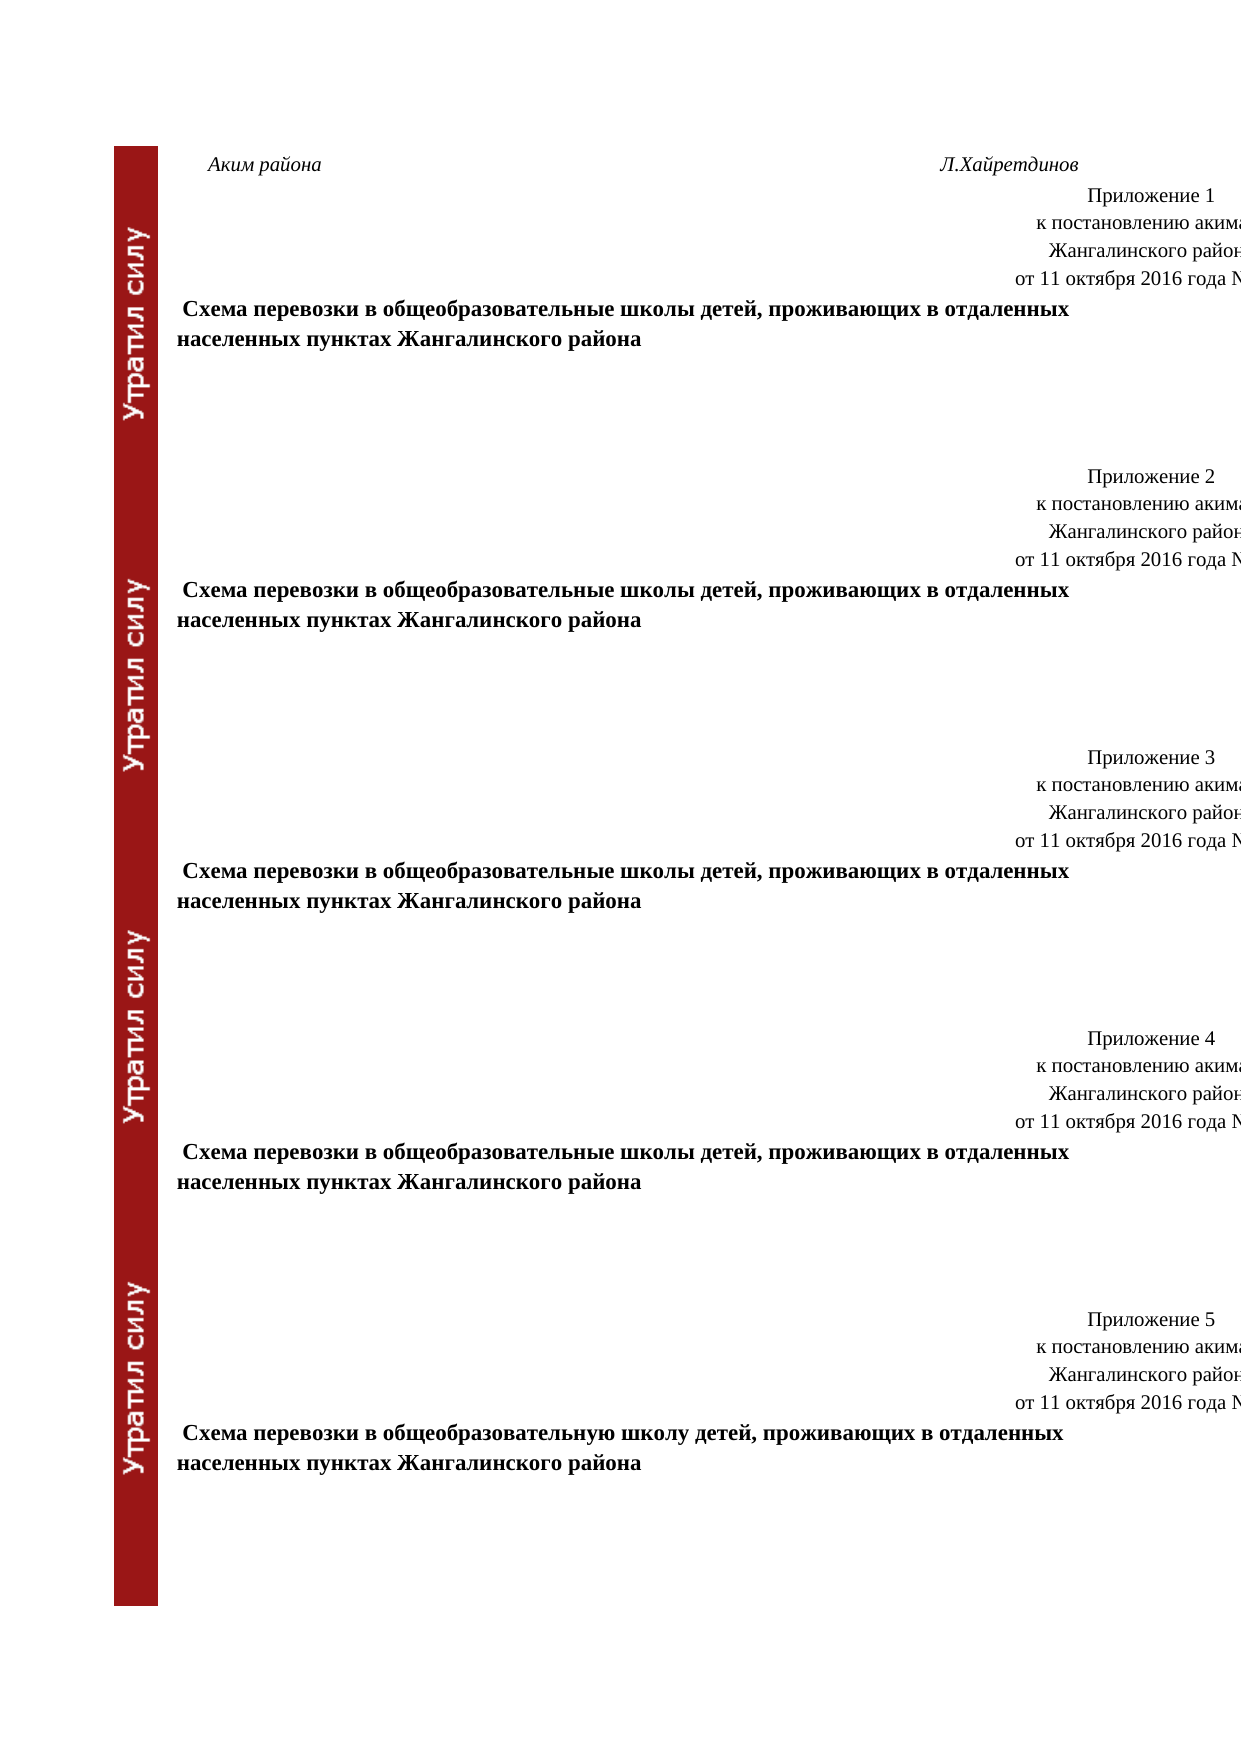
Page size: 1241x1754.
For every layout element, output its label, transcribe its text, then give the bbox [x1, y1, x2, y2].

table_header [101, 181, 912, 295]
picture [114, 632, 158, 743]
table_header [101, 1305, 912, 1419]
table_header Приложение 3 к постановлению акимата Жангалинского района от 11 октября 2016 года № 283 [912, 743, 1240, 857]
table_header Аким района [101, 150, 939, 181]
text Схема перевозки в общеобразовательные школы детей, проживающих в отдаленных населенных пунктах Жангалинского района [112, 295, 1128, 351]
text Схема перевозки в общеобразовательную школу детей, проживающих в отдаленных населенных пунктах Жангалинского района [112, 1419, 1128, 1476]
text Схема перевозки в общеобразовательные школы детей, проживающих в отдаленных населенных пунктах Жангалинского района [112, 857, 1128, 913]
table_header Приложение 4 к постановлению акимата Жангалинского района от 11 октября 2016 года № 283 [912, 1024, 1240, 1138]
picture [114, 351, 158, 462]
picture [114, 1194, 158, 1305]
table_header Приложение 1 к постановлению акимата Жангалинского района от 11 октября 2016 года № 283 [912, 181, 1240, 295]
table_header Приложение 2 к постановлению акимата Жангалинского района от 11 октября 2016 года № 283 [912, 462, 1240, 576]
text Схема перевозки в общеобразовательные школы детей, проживающих в отдаленных населенных пунктах Жангалинского района [112, 1138, 1128, 1194]
text Схема перевозки в общеобразовательные школы детей, проживающих в отдаленных населенных пунктах Жангалинского района [112, 576, 1128, 632]
table_header [101, 743, 912, 857]
picture [114, 913, 158, 1024]
table_header Приложение 5 к постановлению акимата Жангалинского района от 11 октября 2016 года № 283 [912, 1305, 1240, 1419]
picture [114, 146, 158, 150]
table_header [101, 462, 912, 576]
table_header Л.Хайретдинов [939, 150, 1240, 181]
table_header [101, 1024, 912, 1138]
picture [114, 1476, 158, 1606]
